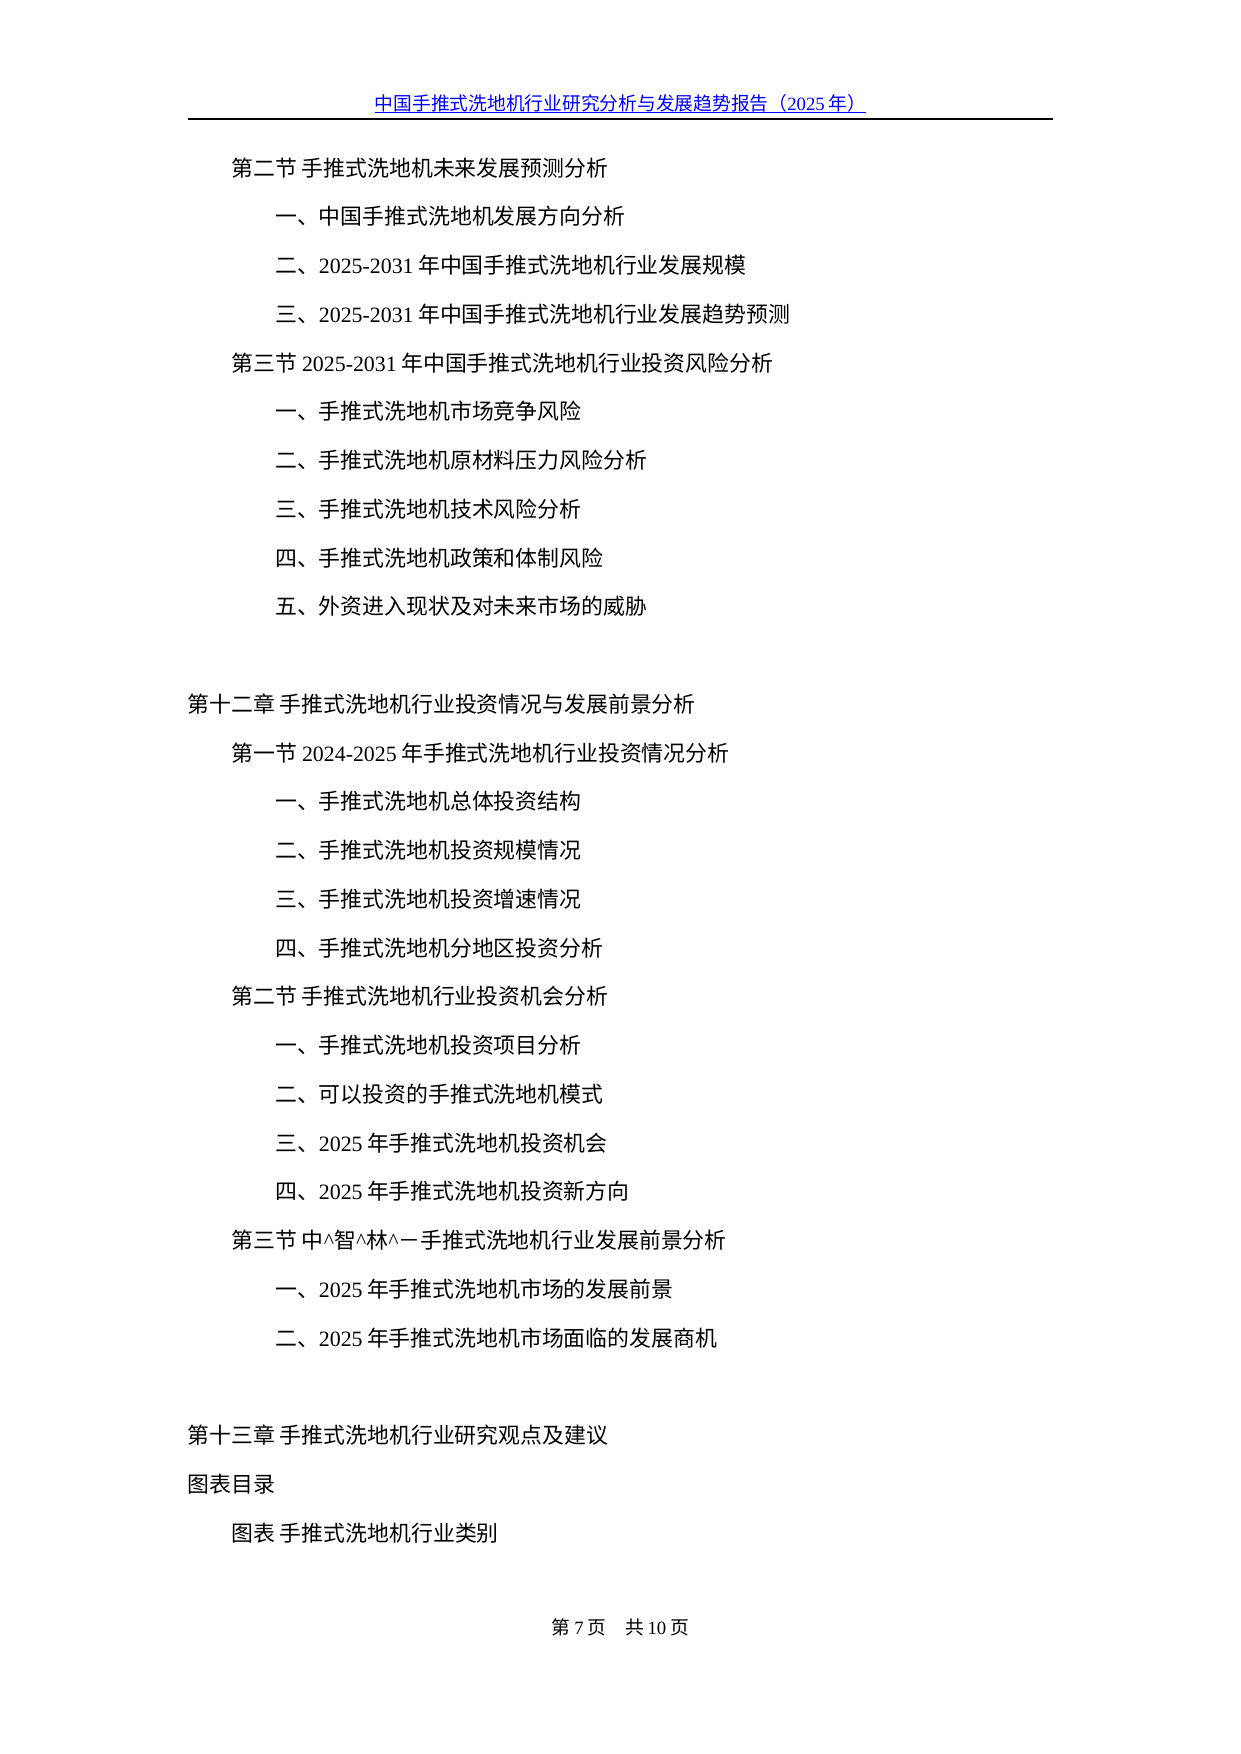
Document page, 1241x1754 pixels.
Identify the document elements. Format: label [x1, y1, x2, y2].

text [187, 150, 1053, 1548]
